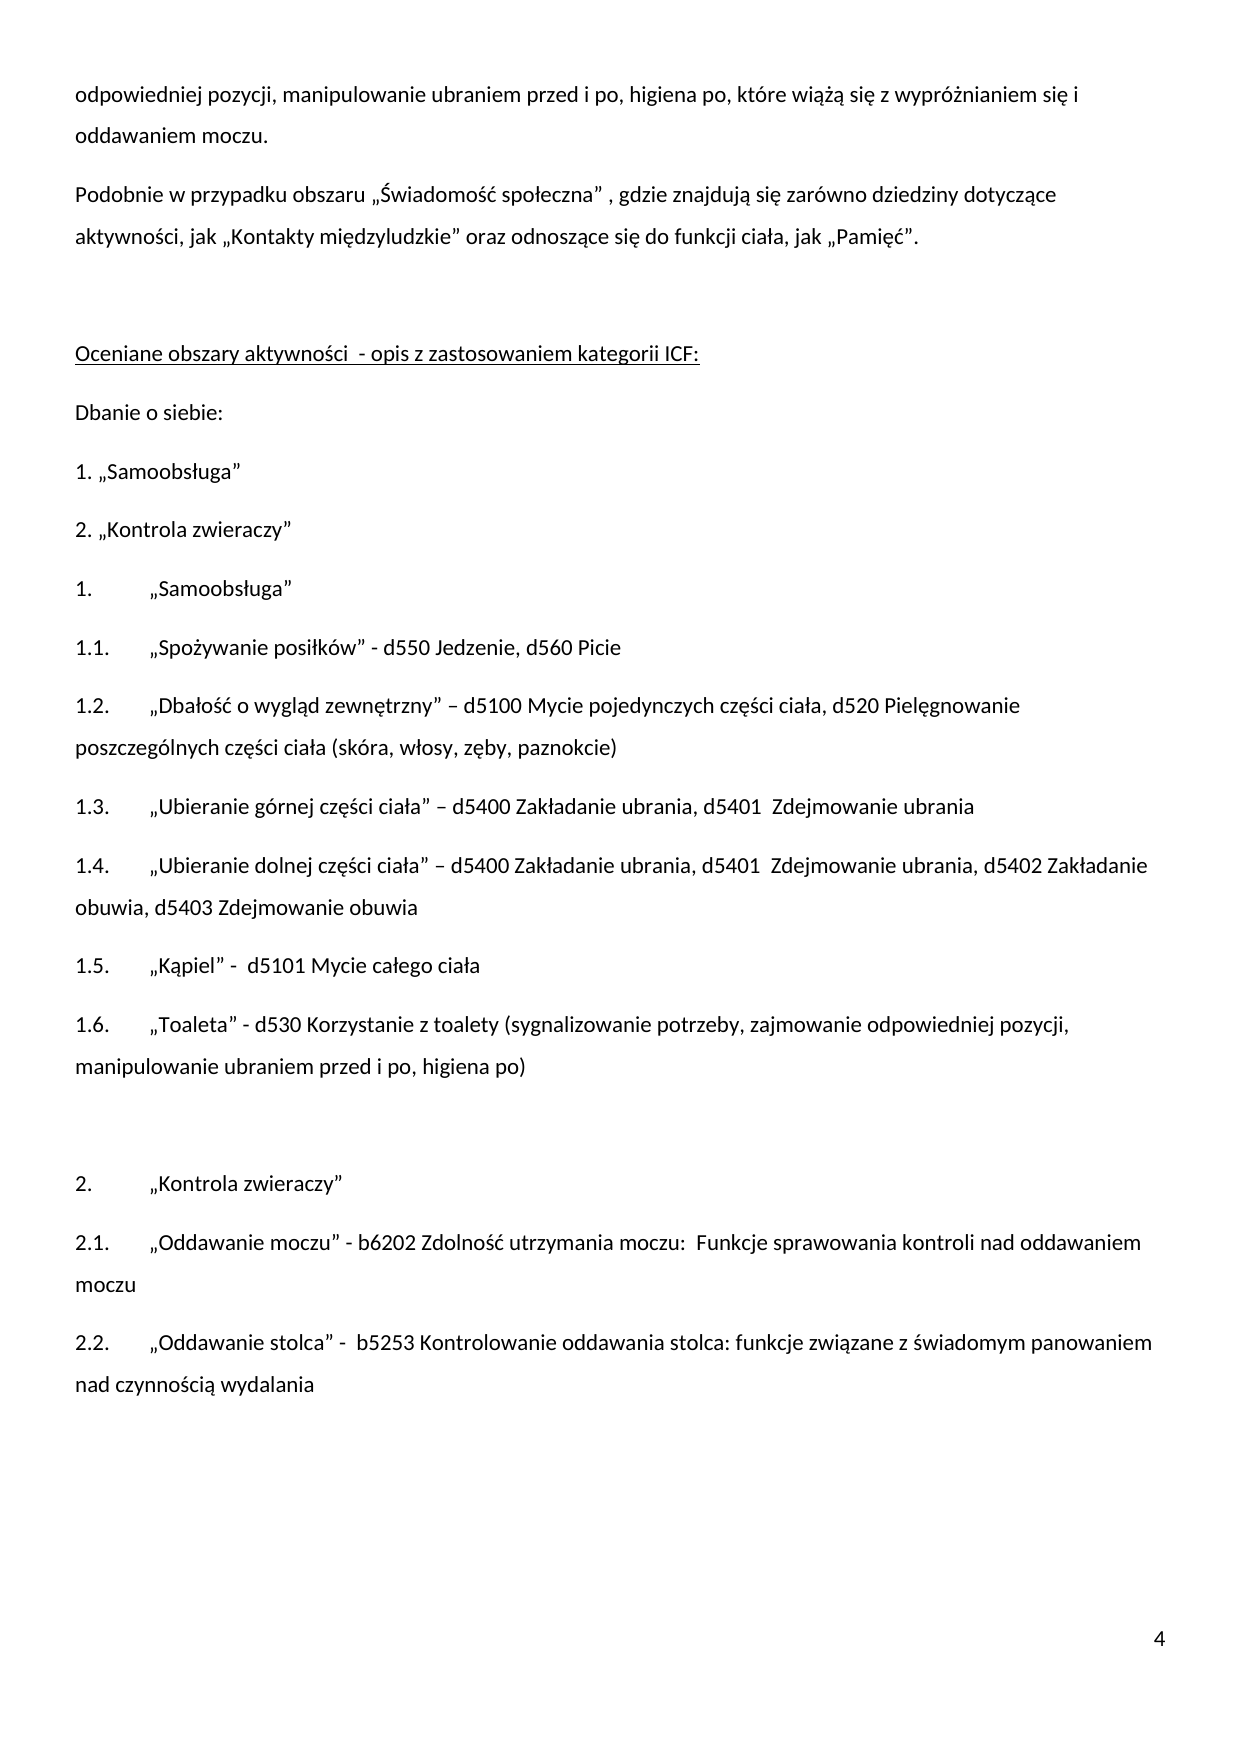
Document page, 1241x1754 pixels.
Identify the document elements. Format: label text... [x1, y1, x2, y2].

list „Samoobsługa” [75, 574, 1165, 602]
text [75, 80, 1165, 150]
list „Oddawanie stolca” - b5253 Kontrolowanie oddawania stolca: funkcje związane z świadomym panowaniem nad czynnością wydalania [75, 1328, 1165, 1398]
list „Kąpiel” - d5101 Mycie całego ciała [75, 951, 1165, 979]
list „Ubieranie górnej części ciała” – d5400 Zakładanie ubrania, d5401 Zdejmowanie ubrania [75, 792, 1165, 820]
list „Toaleta” - d530 Korzystanie z toalety (sygnalizowanie potrzeby, zajmowanie odpowiedniej pozycji, manipulowanie ubraniem przed i po, higiena po) [75, 1010, 1165, 1080]
text 1. „Samoobsługa” [75, 457, 1165, 485]
text Podobnie w przypadku obszaru „Świadomość społeczna” , gdzie znajdują się zarówno dziedziny dotyczące aktywności, jak „Kontakty międzyludzkie” oraz odnoszące się do funkcji ciała, jak „Pamięć”. [75, 180, 1165, 250]
list „Kontrola zwieraczy” [75, 1169, 1165, 1197]
list „Oddawanie moczu” - b6202 Zdolność utrzymania moczu: Funkcje sprawowania kontroli nad oddawaniem moczu [75, 1228, 1165, 1298]
text 2. „Kontrola zwieraczy” [75, 516, 1165, 543]
list „Dbałość o wygląd zewnętrzny” – d5100 Mycie pojedynczych części ciała, d520 Pielęgnowanie poszczególnych części ciała (skóra, włosy, zęby, paznokcie) [75, 691, 1165, 761]
list „Spożywanie posiłków” - d550 Jedzenie, d560 Picie [75, 633, 1165, 661]
text Oceniane obszary aktywności - opis z zastosowaniem kategorii ICF: [75, 339, 1165, 368]
list „Ubieranie dolnej części ciała” – d5400 Zakładanie ubrania, d5401 Zdejmowanie ubrania, d5402 Zakładanie obuwia, d5403 Zdejmowanie obuwia [75, 851, 1165, 921]
text Dbanie o siebie: [75, 398, 1165, 426]
